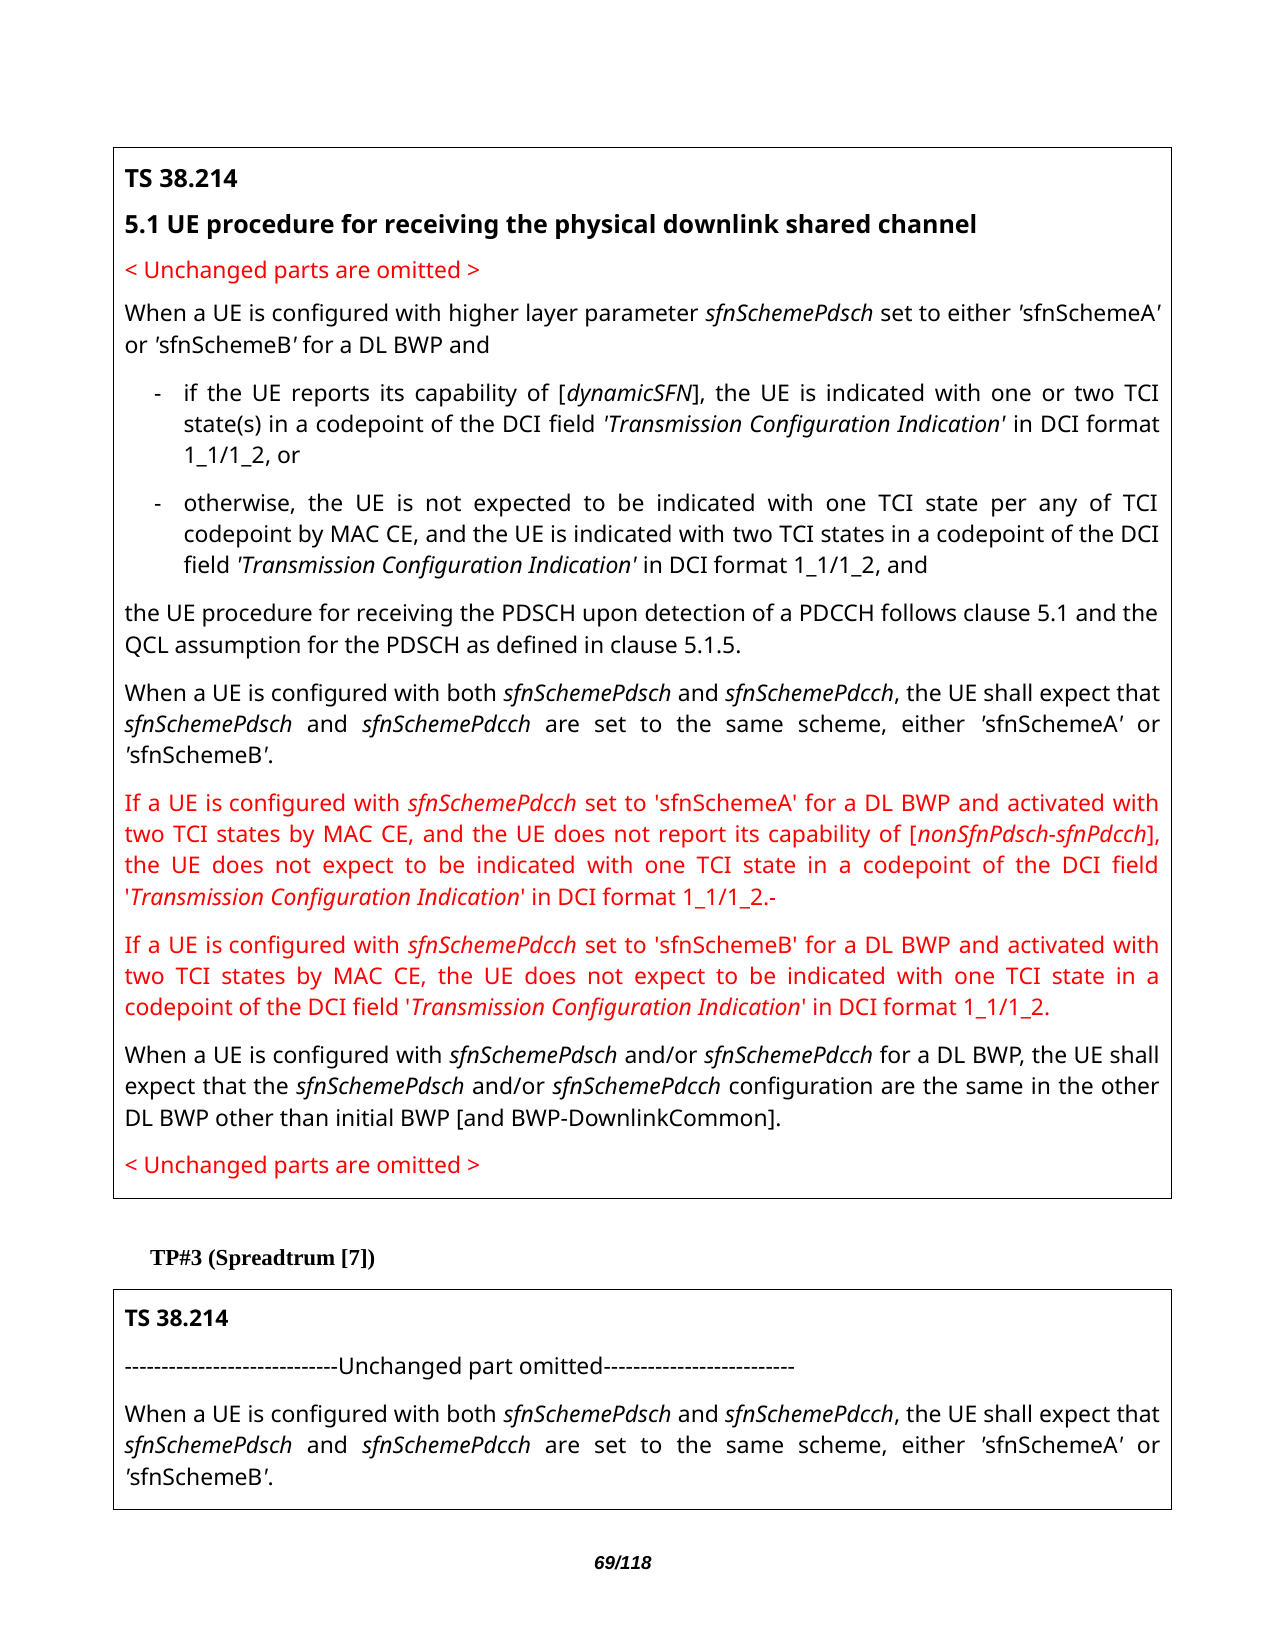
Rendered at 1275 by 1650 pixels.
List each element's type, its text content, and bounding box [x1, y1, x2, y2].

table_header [114, 1290, 1171, 1508]
table_header TS 38.214 5.1 UE procedure for receiving the physical downlink shared channel < Unchanged parts are omitted > When a UE is configured with higher layer parameter sfnSchemePdsch set to either 'sfnSchemeA' or 'sfnSchemeB' for a DL BWP and - if the UE reports its capability of [dynamicSFN], the UE is indicated with one or two TCI state(s) in a codepoint of the DCI field 'Transmission Configuration Indication' in DCI format 1_1/1_2, or - otherwise, the UE is not expected to be indicated with one TCI state per any of TCI codepoint by MAC CE, and the UE is indicated with two TCI states in a codepoint of the DCI field 'Transmission Configuration Indication' in DCI format 1_1/1_2, and the UE procedure for receiving the PDSCH upon detection of a PDCCH follows clause 5.1 and the QCL assumption for the PDSCH as defined in clause 5.1.5. When a UE is configured with both sfnSchemePdsch and sfnSchemePdcch, the UE shall expect that sfnSchemePdsch and sfnSchemePdcch are set to the same scheme, either 'sfnSchemeA' or 'sfnSchemeB'. If a UE is configured with sfnSchemePdcch set to 'sfnSchemeA' for a DL BWP and activated with two TCI states by MAC CE, and the UE does not report its capability of [nonSfnPdsch-sfnPdcch], the UE does not expect to be indicated with one TCI state in a codepoint of the DCI field 'Transmission Configuration Indication' in DCI format 1_1/1_2. If a UE is configured with sfnSchemePdcch set to 'sfnSchemeB' for a DL BWP and activated with two TCI states by MAC CE, the UE does not expect to be indicated with one TCI state in a codepoint of the DCI field 'Transmission Configuration Indication' in DCI format 1_1/1_2. When a UE is configured with sfnSchemePdsch and/or sfnSchemePdcch for a DL BWP, the UE shall expect that the sfnSchemePdsch and/or sfnSchemePdcch configuration are the same in the other DL BWP other than initial BWP [and BWP-DownlinkCommon]. < Unchanged parts are omitted > [114, 148, 1171, 1197]
text TP#3 (Spreadtrum [7]) [112, 1243, 1172, 1270]
